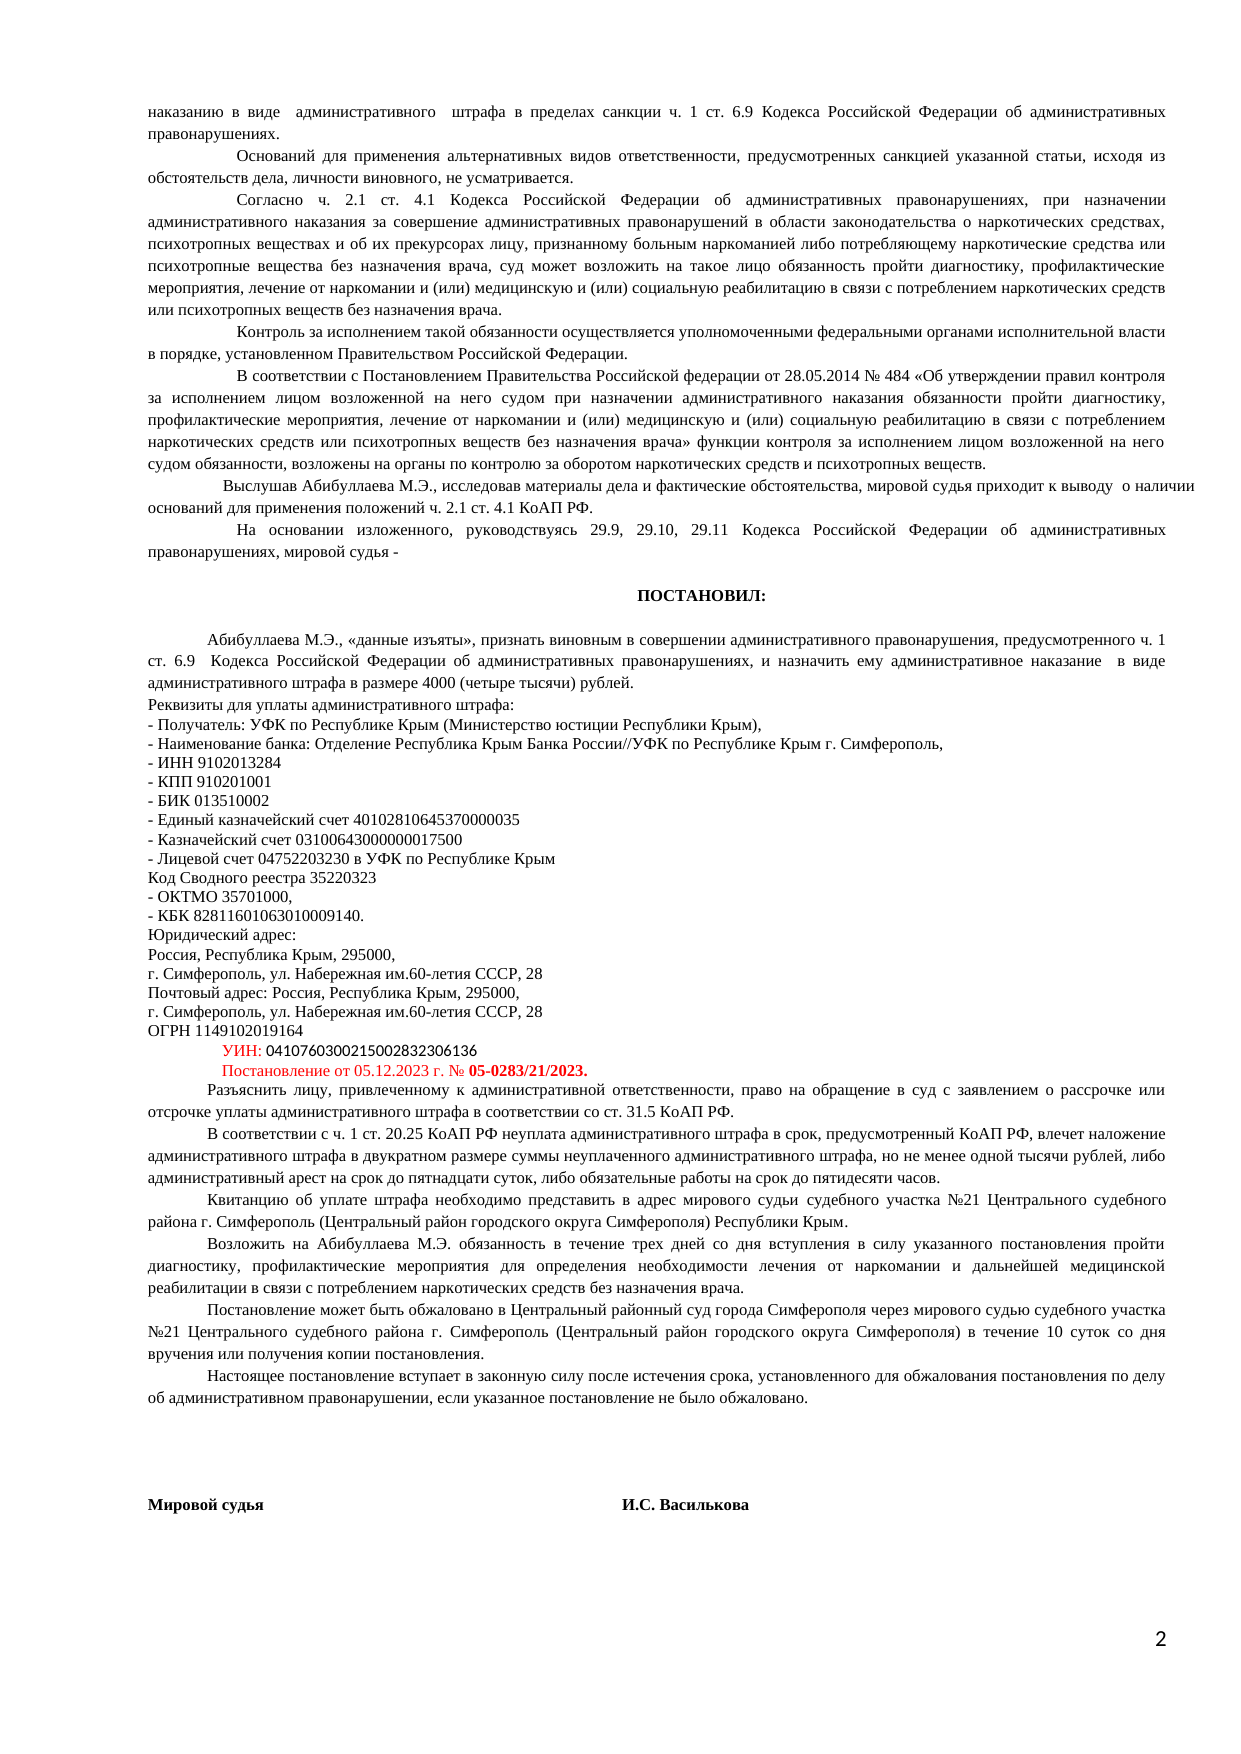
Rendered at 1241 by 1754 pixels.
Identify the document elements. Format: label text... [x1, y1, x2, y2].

text - КБК 82811601063010009140. [148, 906, 1167, 925]
text Возложить на Абибуллаева М.Э. обязанность в течение трех дней со дня вступления в силу указанного постановления пройти диагностику, профилактические мероприятия для определения необходимости лечения от наркомании и дальнейшей медицинской реабилитации в связи с потреблением наркотических средств без назначения врача. [148, 1233, 1167, 1297]
text Реквизиты для уплаты административного штрафа: [148, 695, 1167, 714]
text г. Симферополь, ул. Набережная им.60-летия СССР, 28 [148, 1002, 1167, 1021]
text - КПП 910201001 [148, 772, 1167, 791]
text - Лицевой счет 04752203230 в УФК по Республике Крым [148, 848, 1167, 868]
text Оснований для применения альтернативных видов ответственности, предусмотренных санкцией указанной статьи, исходя из обстоятельств дела, личности виновного, не усматривается. [148, 146, 1167, 187]
text В соответствии с ч. 1 ст. 20.25 КоАП РФ неуплата административного штрафа в срок, предусмотренный КоАП РФ, влечет наложение административного штрафа в двукратном размере суммы неуплаченного административного штрафа, но не менее одной тысячи рублей, либо административный арест на срок до пятнадцати суток, либо обязательные работы на срок до пятидесяти часов. [148, 1124, 1167, 1187]
text Согласно ч. 2.1 ст. 4.1 Кодекса Российской Федерации об административных правонарушениях, при назначении административного наказания за совершение административных правонарушений в области законодательства о наркотических средствах, психотропных веществах и об их прекурсорах лицу, признанному больным наркоманией либо потребляющему наркотические средства или психотропные вещества без назначения врача, суд может возложить на такое лицо обязанность пройти диагностику, профилактические мероприятия, лечение от наркомании и (или) медицинскую и (или) социальную реабилитацию в связи с потреблением наркотических средств или психотропных веществ без назначения врача. [148, 190, 1167, 319]
text - ИНН 9102013284 [148, 753, 1167, 772]
text Постановление может быть обжаловано в Центральный районный суд города Симферополя через мирового судью судебного участка №21 Центрального судебного района г. Симферополь (Центральный район городского округа Симферополя) в течение 10 суток со дня вручения или получения копии постановления. [148, 1299, 1167, 1363]
text - БИК 013510002 [148, 791, 1167, 810]
text Постановление от 05.12.2023 г. № 05-0283/21/2023. [148, 1061, 1167, 1080]
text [148, 102, 1167, 143]
text Настоящее постановление вступает в законную силу после истечения срока, установленного для обжалования постановления по делу об административном правонарушении, если указанное постановление не было обжаловано. [148, 1365, 1167, 1407]
text г. Симферополь, ул. Набережная им.60-летия СССР, 28 [148, 963, 1167, 983]
text Почтовый адрес: Россия, Республика Крым, 295000, [148, 983, 1167, 1002]
text ПОСТАНОВИЛ: [148, 585, 1167, 604]
text - Наименование банка: Отделение Республика Крым Банка России//УФК по Республике Крым г. Симферополь, [148, 733, 1167, 753]
text Код Сводного реестра 35220323 [148, 868, 1167, 887]
text В соответствии с Постановлением Правительства Российской федерации от 28.05.2014 № 484 «Об утверждении правил контроля за исполнением лицом возложенной на него судом при назначении административного наказания обязанности пройти диагностику, профилактические мероприятия, лечение от наркомании и (или) медицинскую и (или) социальную реабилитацию в связи с потреблением наркотических средств или психотропных веществ без назначения врача» функции контроля за исполнением лицом возложенной на него судом обязанности, возложены на органы по контролю за оборотом наркотических средств и психотропных веществ. [148, 366, 1167, 473]
text На основании изложенного, руководствуясь 29.9, 29.10, 29.11 Кодекса Российской Федерации об административных правонарушениях, мировой судья - [148, 519, 1167, 561]
text - Казначейский счет 03100643000000017500 [148, 829, 1167, 848]
text УИН: 0410760300215002832306136 [148, 1040, 1167, 1061]
text Квитанцию об уплате штрафа необходимо представить в адрес мирового судьи судебного участка №21 Центрального судебного района г. Симферополь (Центральный район городского округа Симферополя) Республики Крым. [148, 1189, 1167, 1231]
text Абибуллаева М.Э., «данные изъяты», признать виновным в совершении административного правонарушения, предусмотренного ч. 1 ст. 6.9 Кодекса Российской Федерации об административных правонарушениях, и назначить ему административное наказание в виде административного штрафа в размере 4000 (четыре тысячи) рублей. [148, 629, 1167, 692]
text Россия, Республика Крым, 295000, [148, 944, 1167, 963]
text - Единый казначейский счет 40102810645370000035 [148, 810, 1167, 829]
text Разъяснить лицу, привлеченному к административной ответственности, право на обращение в суд с заявлением о рассрочке или отсрочке уплаты административного штрафа в соответствии со ст. 31.5 КоАП РФ. [148, 1080, 1167, 1121]
text ОГРН 1149102019164 [148, 1021, 1167, 1040]
text - Получатель: УФК по Республике Крым (Министерство юстиции Республики Крым), [148, 714, 1167, 733]
text Контроль за исполнением такой обязанности осуществляется уполномоченными федеральными органами исполнительной власти в порядке, установленном Правительством Российской Федерации. [148, 322, 1167, 363]
text Юридический адрес: [148, 925, 1167, 944]
text - ОКТМО 35701000, [148, 887, 1167, 906]
text Мировой судья И.С. Василькова [148, 1494, 1167, 1514]
text Выслушав Абибуллаева М.Э., исследовав материалы дела и фактические обстоятельства, мировой судья приходит к выводу о наличии оснований для применения положений ч. 2.1 ст. 4.1 КоАП РФ. [148, 475, 1196, 517]
